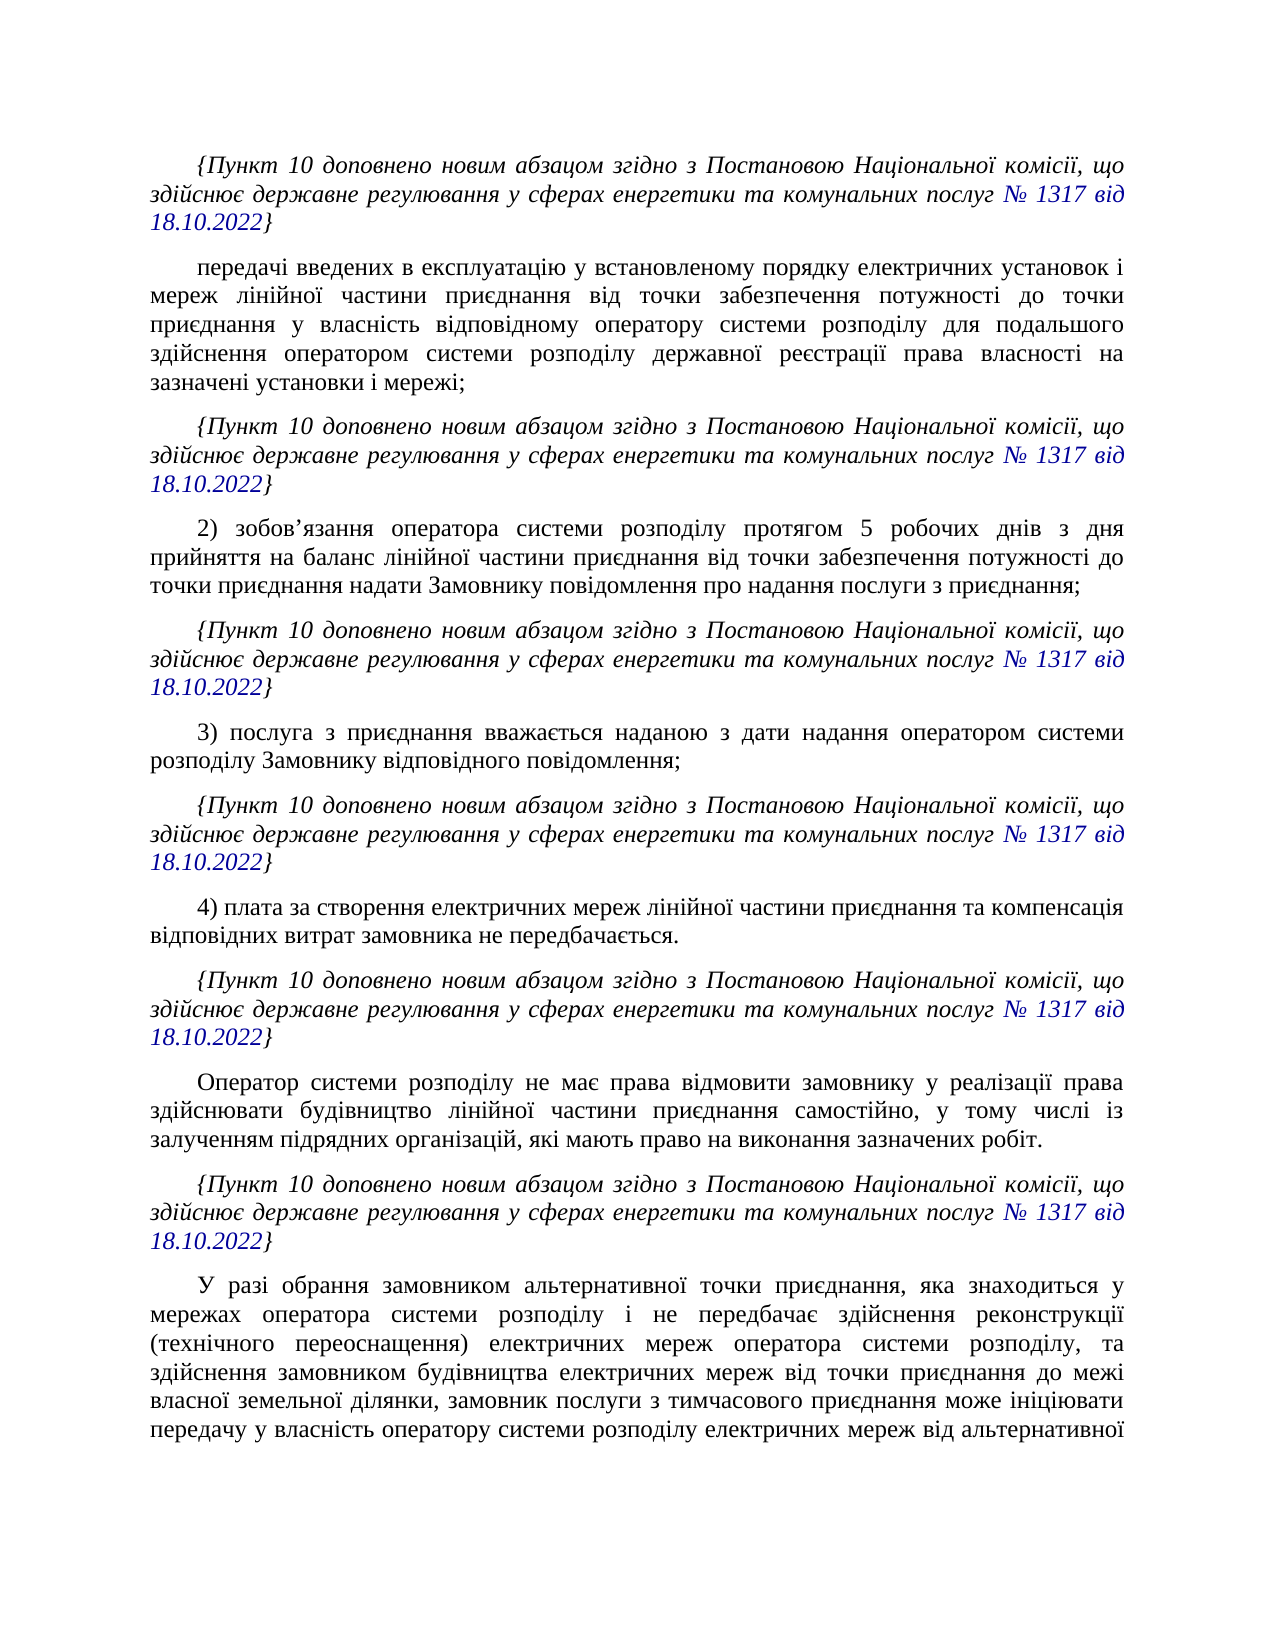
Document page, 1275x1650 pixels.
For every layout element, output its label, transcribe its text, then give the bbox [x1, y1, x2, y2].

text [150, 1271, 1125, 1443]
text 2) зобов’язання оператора системи розподілу протягом 5 робочих днів з дня прийняття на баланс лінійної частини приєднання від точки забезпечення потужності до точки приєднання надати Замовнику повідомлення про надання послуги з приєднання; [150, 513, 1125, 599]
text 3) послуга з приєднання вважається наданою з дати надання оператором системи розподілу Замовнику відповідного повідомлення; [150, 717, 1125, 774]
text Оператор системи розподілу не має права відмовити замовнику у реалізації права здійснювати будівництво лінійної частини приєднання самостійно, у тому числі із залученням підрядних організацій, які мають право на виконання зазначених робіт. [150, 1067, 1125, 1153]
text передачі введених в експлуатацію у встановленому порядку електричних установок і мереж лінійної частини приєднання від точки забезпечення потужності до точки приєднання у власність відповідному оператору системи розподілу для подальшого здійснення оператором системи розподілу державної реєстрації права власності на зазначені установки і мережі; [150, 252, 1125, 396]
text 4) плата за створення електричних мереж лінійної частини приєднання та компенсація відповідних витрат замовника не передбачається. [150, 892, 1125, 949]
